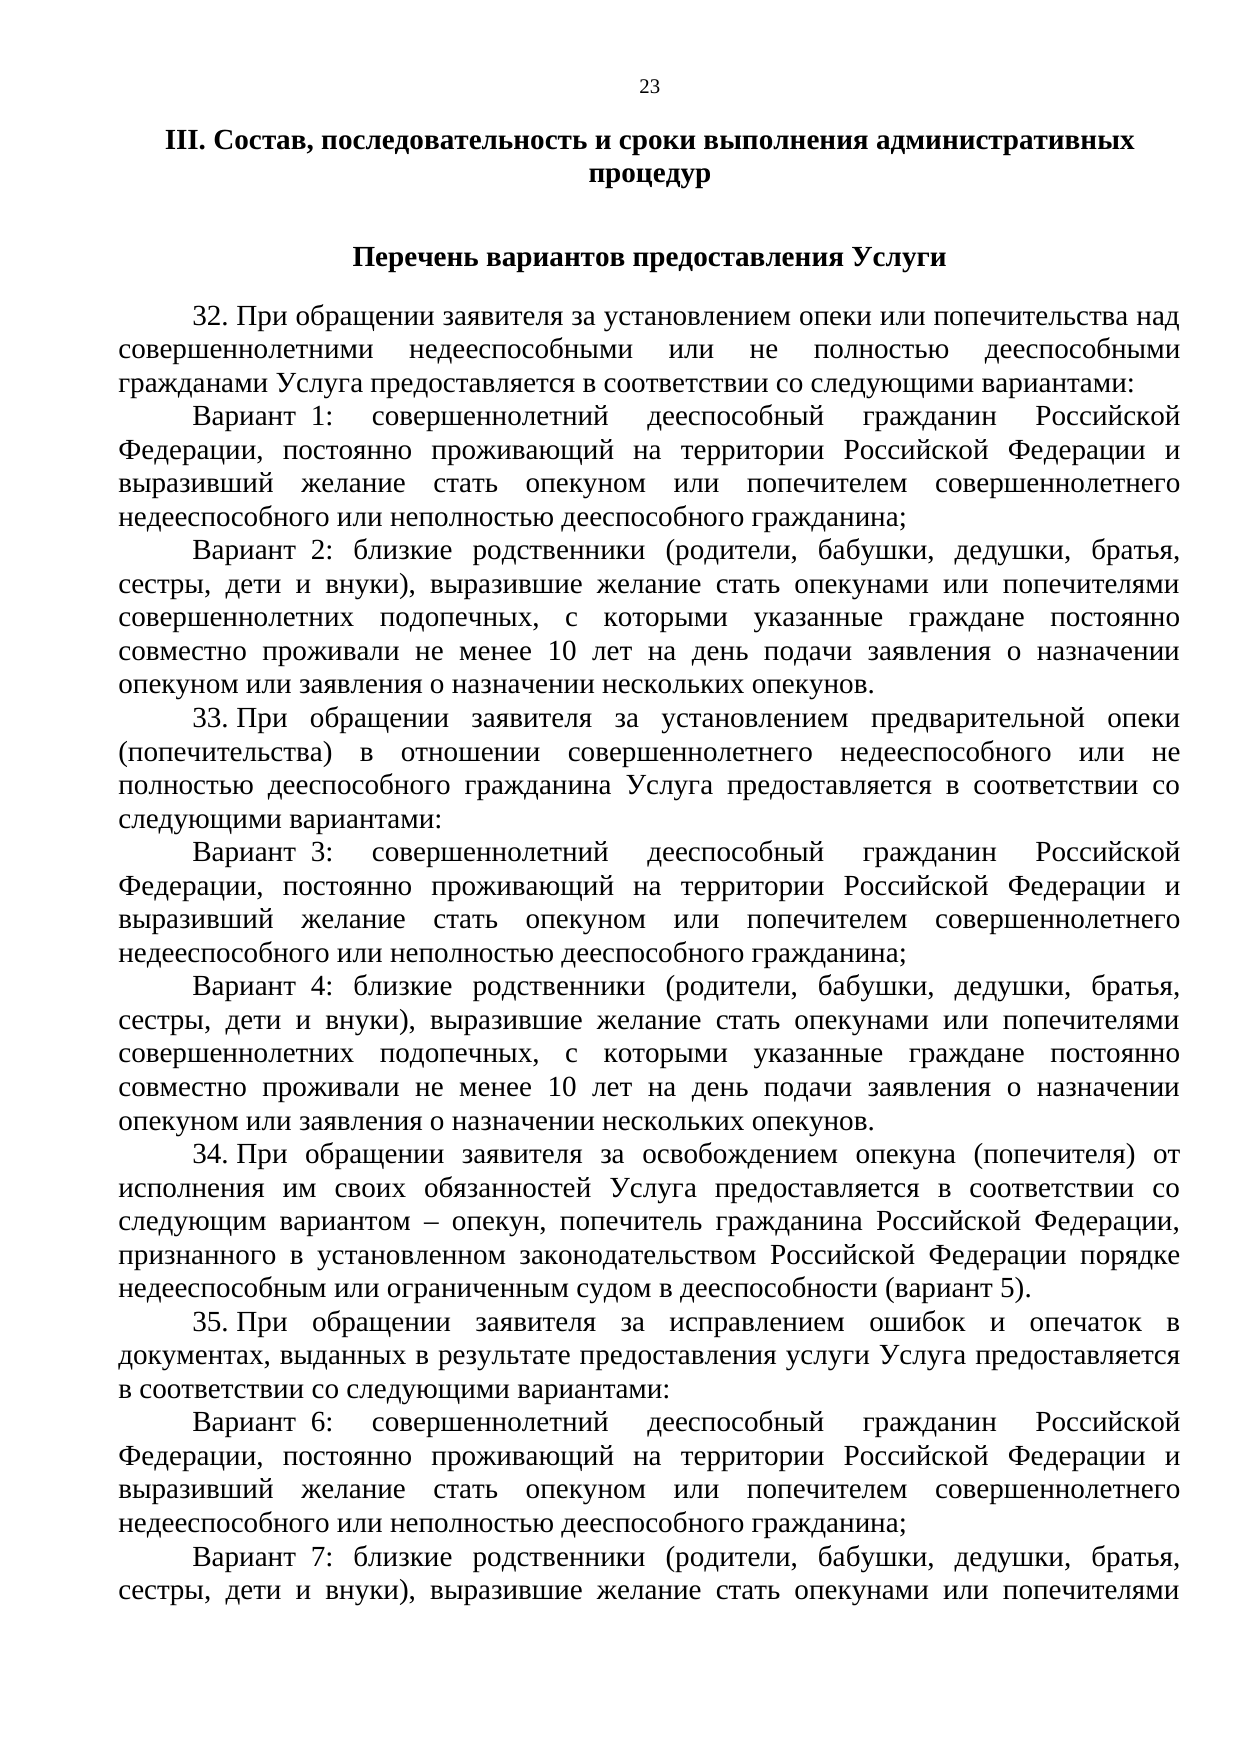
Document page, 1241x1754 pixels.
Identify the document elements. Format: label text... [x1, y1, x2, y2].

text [118, 1539, 1181, 1606]
text Вариант 2: близкие родственники (родители, бабушки, дедушки, братья, сестры, дети и внуки), выразившие желание стать опекунами или попечителями совершеннолетних подопечных, с которыми указанные граждане постоянно совместно проживали не менее 10 лет на день подачи заявления о назначении опекуном или заявления о назначении нескольких опекунов. [118, 532, 1181, 700]
list При обращении заявителя за установлением опеки или попечительства над совершеннолетними недееспособными или не полностью дееспособными гражданами Услуга предоставляется в соответствии со следующими вариантами: [118, 298, 1181, 398]
text Вариант 4: близкие родственники (родители, бабушки, дедушки, братья, сестры, дети и внуки), выразившие желание стать опекунами или попечителями совершеннолетних подопечных, с которыми указанные граждане постоянно совместно проживали не менее 10 лет на день подачи заявления о назначении опекуном или заявления о назначении нескольких опекунов. [118, 968, 1181, 1136]
list При обращении заявителя за исправлением ошибок и опечаток в документах, выданных в результате предоставления услуги Услуга предоставляется в соответствии со следующими вариантами: [118, 1304, 1181, 1404]
text III. Состав, последовательность и сроки выполнения административных процедур [118, 122, 1181, 189]
text Вариант 6: совершеннолетний дееспособный гражданин Российской Федерации, постоянно проживающий на территории Российской Федерации и выразивший желание стать опекуном или попечителем совершеннолетнего недееспособного или неполностью дееспособного гражданина; [118, 1404, 1181, 1539]
text Перечень вариантов предоставления Услуги [118, 239, 1181, 273]
list При обращении заявителя за освобождением опекуна (попечителя) от исполнения им своих обязанностей Услуга предоставляется в соответствии со следующим вариантом – опекун, попечитель гражданина Российской Федерации, признанного в установленном законодательством Российской Федерации порядке недееспособным или ограниченным судом в дееспособности (вариант 5). [118, 1136, 1181, 1304]
text Вариант 1: совершеннолетний дееспособный гражданин Российской Федерации, постоянно проживающий на территории Российской Федерации и выразивший желание стать опекуном или попечителем совершеннолетнего недееспособного или неполностью дееспособного гражданина; [118, 398, 1181, 532]
list При обращении заявителя за установлением предварительной опеки (попечительства) в отношении совершеннолетнего недееспособного или не полностью дееспособного гражданина Услуга предоставляется в соответствии со следующими вариантами: [118, 700, 1181, 834]
text Вариант 3: совершеннолетний дееспособный гражданин Российской Федерации, постоянно проживающий на территории Российской Федерации и выразивший желание стать опекуном или попечителем совершеннолетнего недееспособного или неполностью дееспособного гражданина; [118, 834, 1181, 968]
